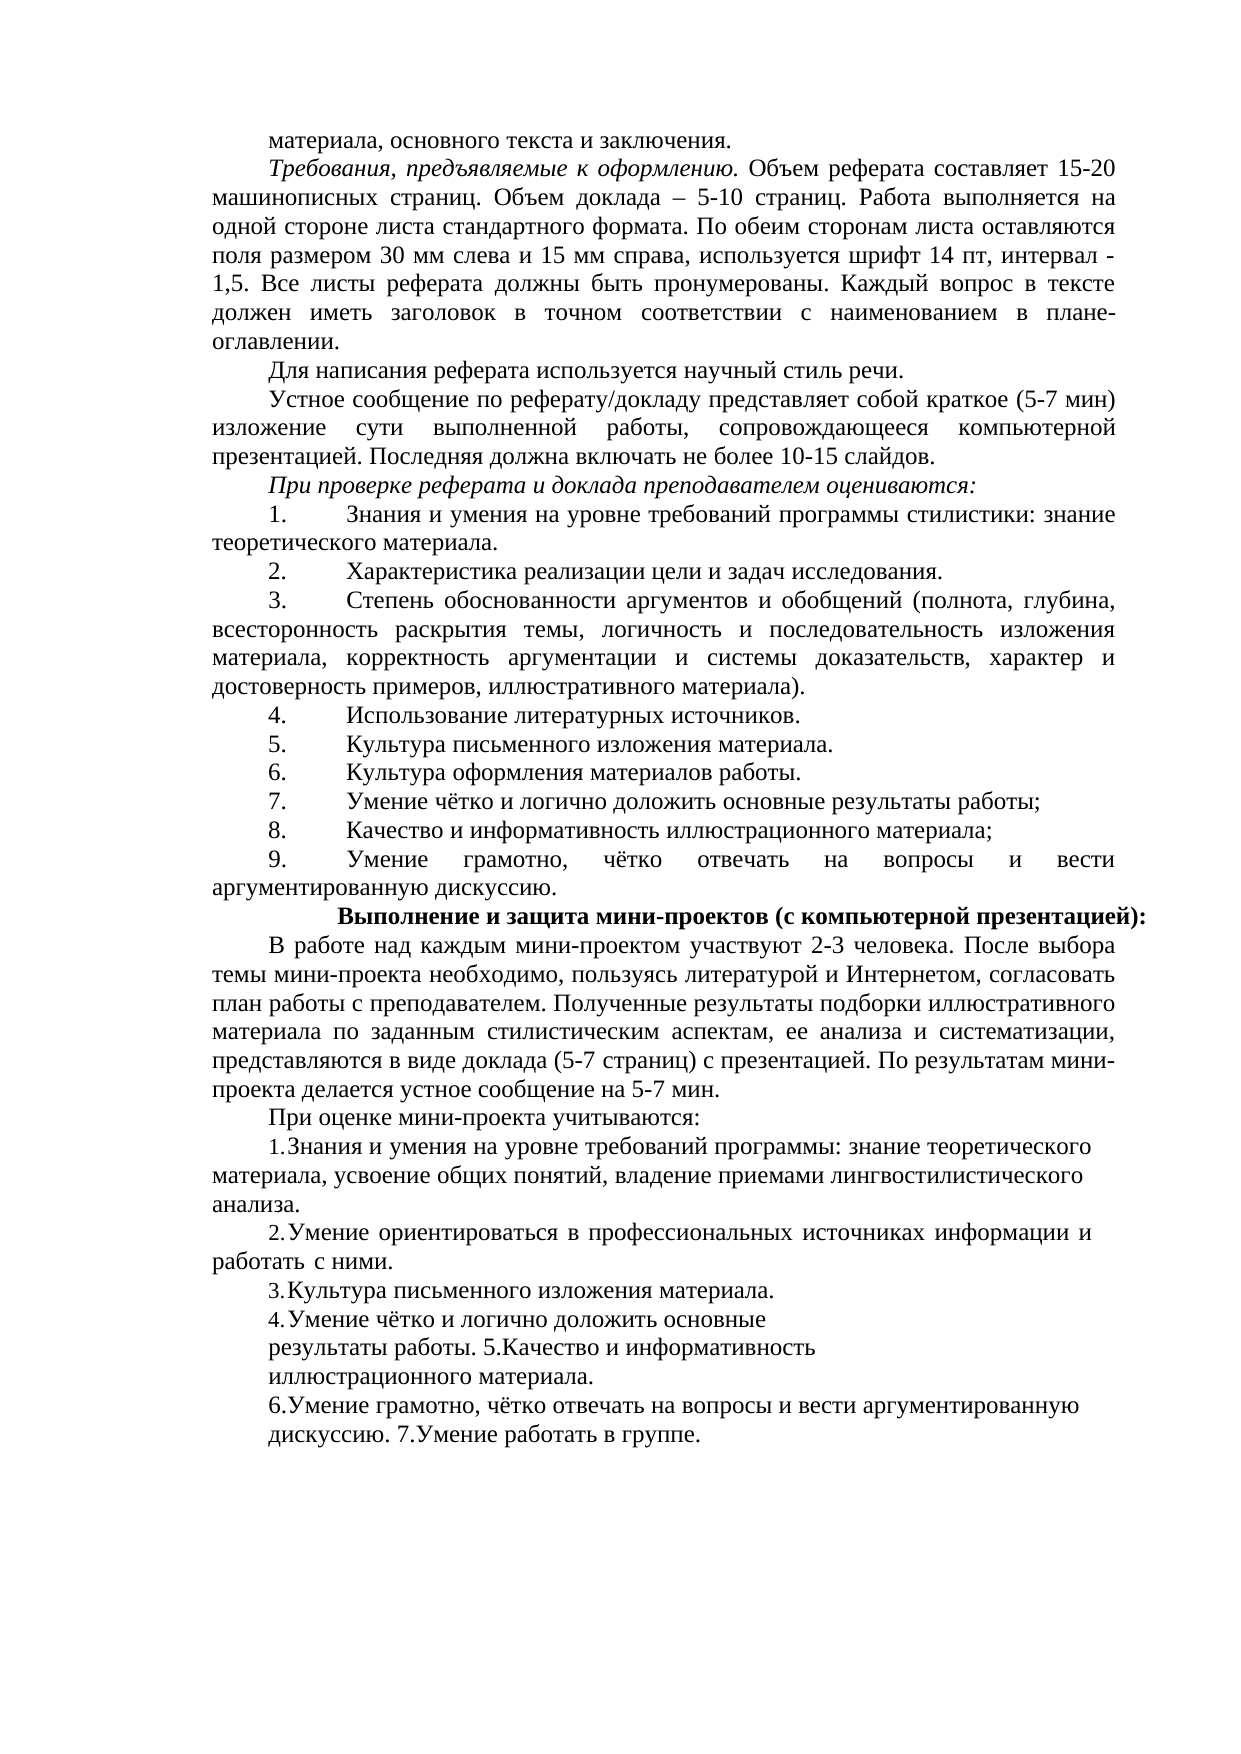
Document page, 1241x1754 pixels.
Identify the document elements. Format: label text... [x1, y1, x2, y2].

list Характеристика реализации цели и задач исследования. [268, 556, 1152, 585]
list Использование литературных источников. [268, 700, 1152, 729]
list Культура письменного изложения материала. [268, 729, 1152, 757]
list Культура оформления материалов работы. [268, 757, 1152, 786]
text В работе над каждым мини-проектом участвуют 2-3 человека. После выбора темы мини-проекта необходимо, пользуясь литературой и Интернетом, согласовать план работы с преподавателем. Полученные результаты подборки иллюстративного материала по заданным стилистическим аспектам, ее анализа и систематизации, представляются в виде доклада (5-7 страниц) с презентацией. По результатам мини-проекта делается устное сообщение на 5-7 мин. [212, 930, 1116, 1103]
list Умение чётко и логично доложить основные результаты работы; [268, 786, 1152, 815]
subtitle Выполнение и защита мини-проектов (с компьютерной презентацией): [337, 902, 1152, 930]
list Культура письменного изложения материала. [268, 1275, 1152, 1304]
list Умение чётко и логично доложить основные результаты работы. 5.Качество и информативность иллюстрационного материала. [268, 1304, 881, 1390]
text Требования, предъявляемые к оформлению. Объем реферата составляет 15-20 машинописных страниц. Объем доклада – 5-10 страниц. Работа выполняется на одной стороне листа стандартного формата. По обеим сторонам листа оставляются поля размером 30 мм слева и 15 мм справа, используется шрифт 14 пт, интервал - 1,5. Все листы реферата должны быть пронумерованы. Каждый вопрос в тексте должен иметь заголовок в точном соответствии с наименованием в плане-оглавлении. [212, 153, 1116, 355]
list Умение грамотно, чётко отвечать на вопросы и вести аргументированную дискуссию. [212, 844, 1115, 901]
list Качество и информативность иллюстрационного материала; [268, 815, 1152, 844]
list Знания и умения на уровне требований программы: знание теоретического материала, усвоение общих понятий, владение приемами лингвостилистического анализа. [212, 1131, 1115, 1217]
text 6.Умение грамотно, чётко отвечать на вопросы и вести аргументированную дискуссию. 7.Умение работать в группе. [268, 1390, 1110, 1447]
text Для написания реферата используется научный стиль речи. [268, 355, 1152, 384]
list Степень обоснованности аргументов и обобщений (полнота, глубина, всесторонность раскрытия темы, логичность и последовательность изложения материала, корректность аргументации и системы доказательств, характер и достоверность примеров, иллюстративного материала). [212, 585, 1116, 700]
list Умение ориентироваться в профессиональных источниках информации и работать с ними. [212, 1217, 1116, 1275]
text Устное сообщение по реферату/докладу представляет собой краткое (5-7 мин) изложение сути выполненной работы, сопровождающееся компьютерной презентацией. Последняя должна включать не более 10-15 слайдов. [212, 384, 1116, 470]
text При оценке мини-проекта учитываются: [268, 1103, 1152, 1131]
text При проверке реферата и доклада преподавателем оцениваются: [268, 470, 1152, 499]
text материала, основного текста и заключения. [268, 125, 1152, 153]
list Знания и умения на уровне требований программы стилистики: знание теоретического материала. [212, 499, 1116, 556]
